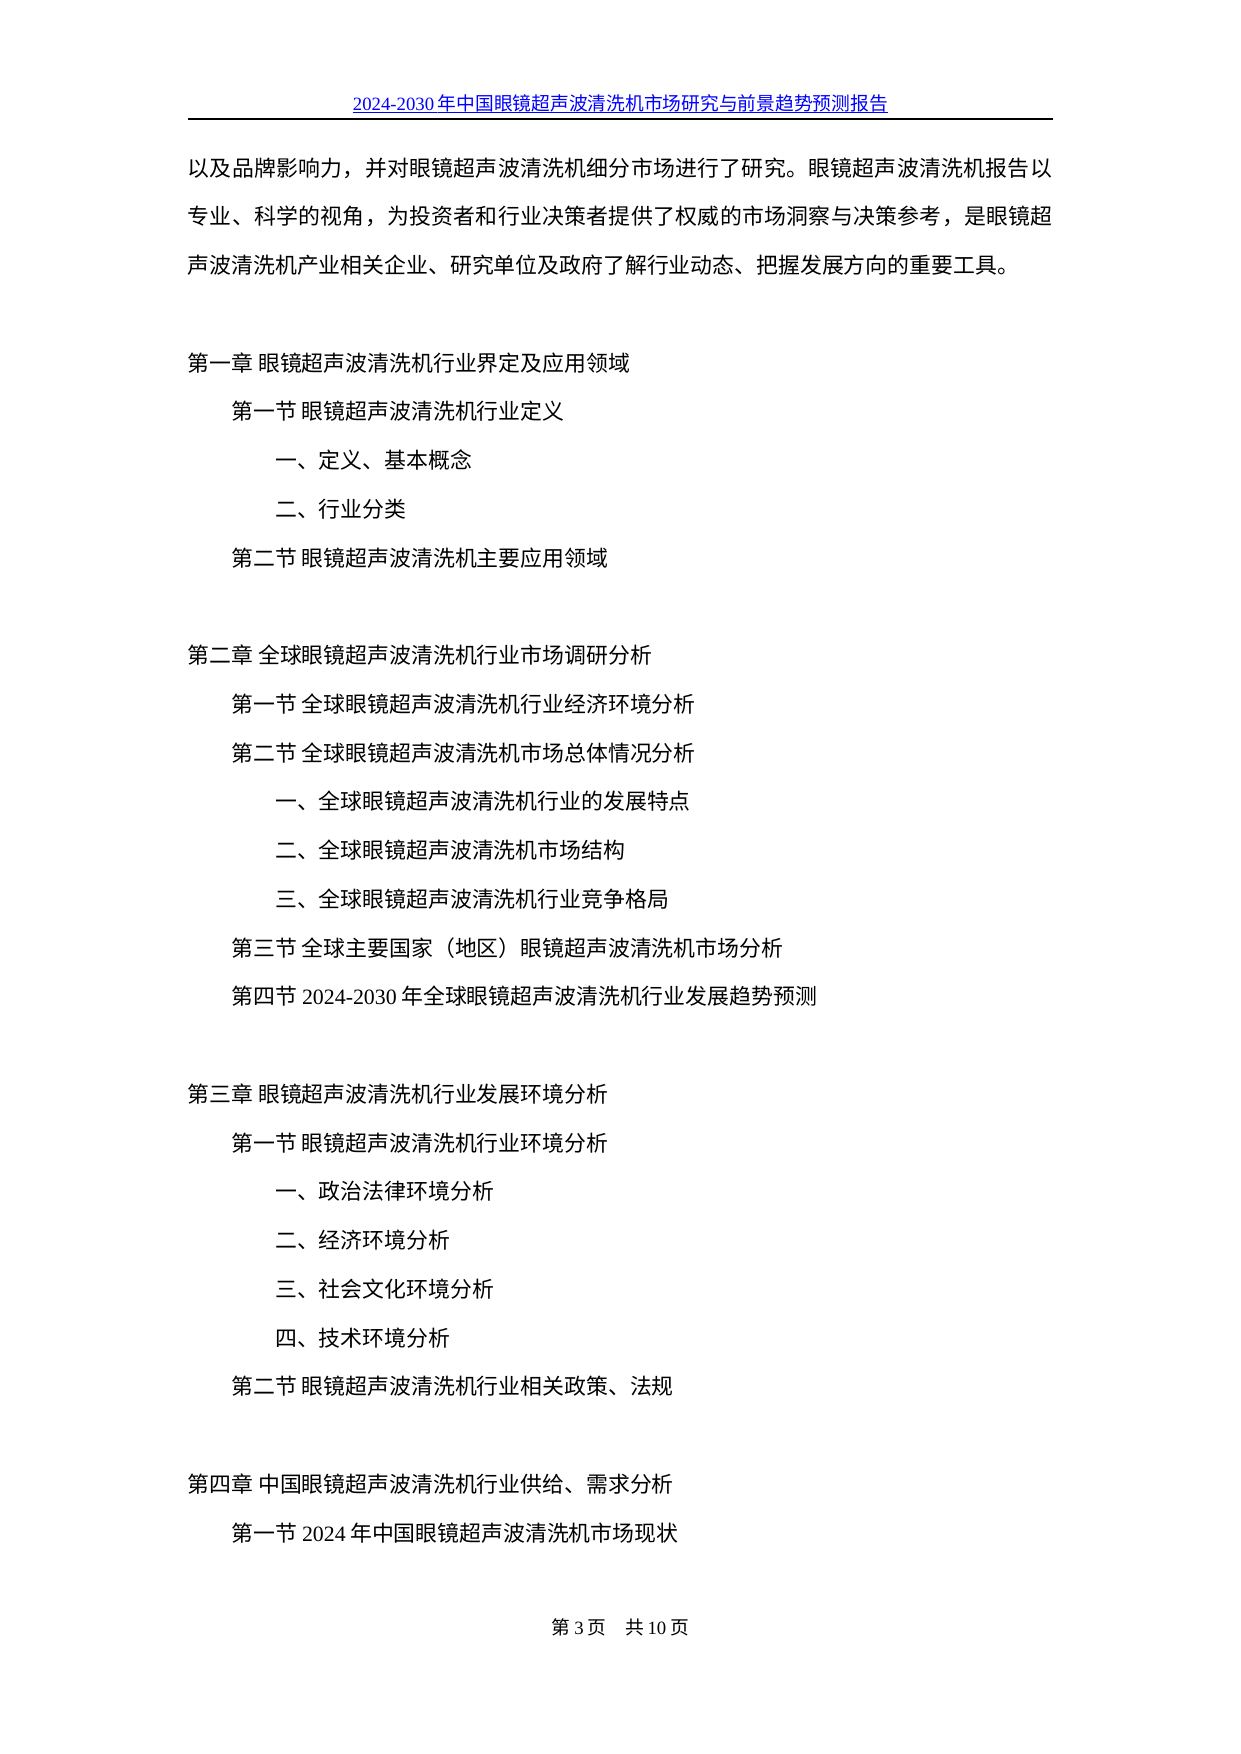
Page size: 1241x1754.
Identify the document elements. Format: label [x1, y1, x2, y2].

text [187, 150, 1053, 1548]
